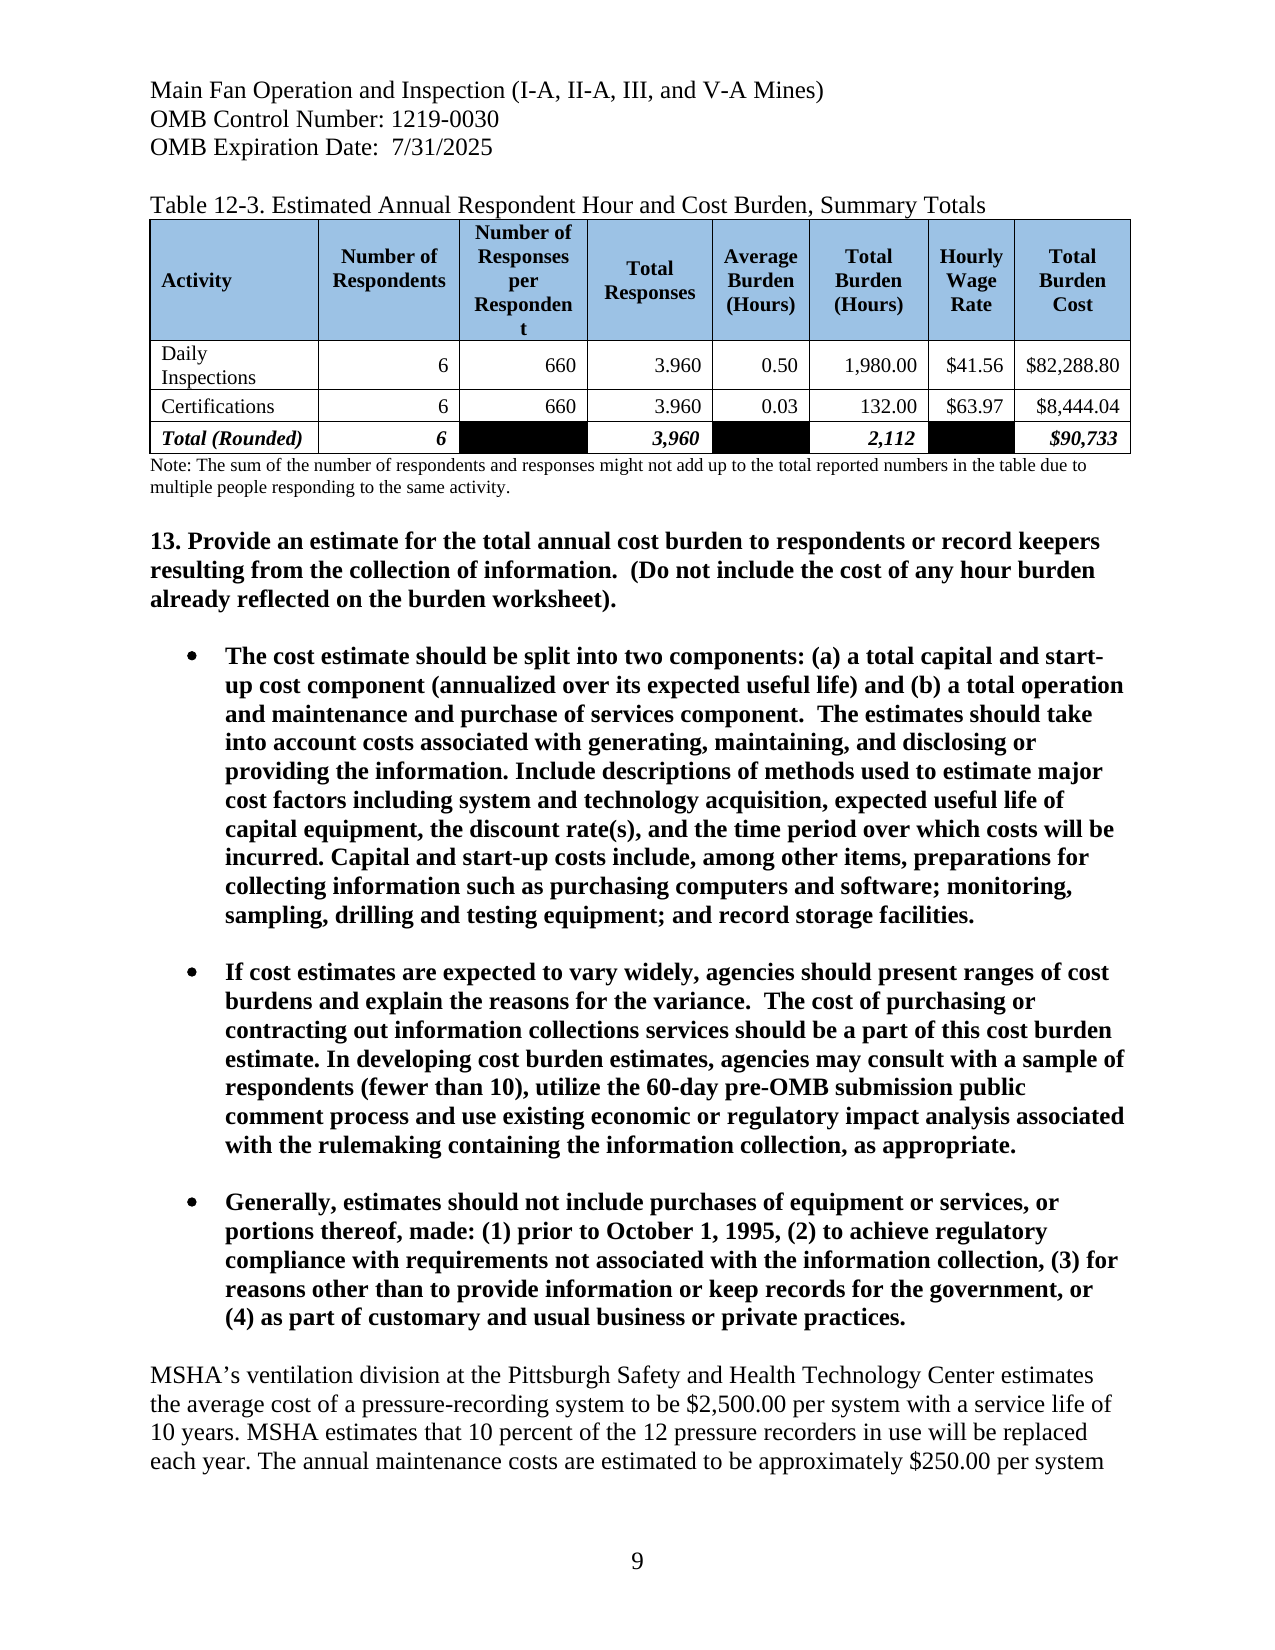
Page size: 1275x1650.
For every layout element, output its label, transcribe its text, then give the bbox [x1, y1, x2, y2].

table_cell 1,980.00 [810, 341, 928, 389]
table_cell $90,733 [1015, 422, 1130, 453]
table_cell 6 [319, 422, 459, 453]
list Generally, estimates should not include purchases of equipment or services, or portions thereof, made: (1) prior to October 1, 1995, (2) to achieve regulatory compliance with requirements not associated with the information collection, (3) for reasons other than to provide information or keep records for the government, or (4) as part of customary and usual business or private practices. [187, 1187, 1125, 1331]
table_cell $63.97 [929, 390, 1014, 421]
table_header Number of Responses per Respondent [460, 220, 587, 340]
table_header Total Burden (Hours) [810, 220, 928, 340]
table_header Average Burden (Hours) [713, 220, 809, 340]
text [150, 1360, 1125, 1475]
table_cell [713, 422, 809, 453]
table_header Total Responses [588, 220, 712, 340]
table_cell 132.00 [810, 390, 928, 421]
table_cell 6 [319, 390, 459, 421]
table_header Total Burden Cost [1015, 220, 1130, 340]
table_cell 6 [319, 341, 459, 389]
table_cell Certifications [151, 390, 318, 421]
table_cell 660 [460, 341, 587, 389]
table_cell [460, 422, 587, 453]
table_cell 2,112 [810, 422, 928, 453]
text Note: The sum of the number of respondents and responses might not add up to the total reported numbers in the table due to multiple people responding to the same activity. [150, 454, 1125, 497]
table_cell 3,960 [588, 422, 712, 453]
table_cell $41.56 [929, 341, 1014, 389]
table_cell [929, 422, 1014, 453]
table_cell Daily Inspections [151, 341, 318, 389]
table_cell Total (Rounded) [151, 422, 318, 453]
text 13. Provide an estimate for the total annual cost burden to respondents or record keepers resulting from the collection of information. (Do not include the cost of any hour burden already reflected on the burden worksheet). [150, 526, 1125, 612]
table_cell 3.960 [588, 341, 712, 389]
table_header Number of Respondents [319, 220, 459, 340]
table_header Hourly Wage Rate [929, 220, 1014, 340]
table_cell $82,288.80 [1015, 341, 1130, 389]
text Table 12-3. Estimated Annual Respondent Hour and Cost Burden, Summary Totals [150, 190, 1125, 219]
table_cell 0.50 [713, 341, 809, 389]
table_header Activity [151, 220, 318, 340]
list The cost estimate should be split into two components: (a) a total capital and start-up cost component (annualized over its expected useful life) and (b) a total operation and maintenance and purchase of services component. The estimates should take into account costs associated with generating, maintaining, and disclosing or providing the information. Include descriptions of methods used to estimate major cost factors including system and technology acquisition, expected useful life of capital equipment, the discount rate(s), and the time period over which costs will be incurred. Capital and start-up costs include, among other items, preparations for collecting information such as purchasing computers and software; monitoring, sampling, drilling and testing equipment; and record storage facilities. [187, 641, 1125, 929]
table_cell 660 [460, 390, 587, 421]
table_cell 0.03 [713, 390, 809, 421]
table_cell 3.960 [588, 390, 712, 421]
table_cell $8,444.04 [1015, 390, 1130, 421]
list If cost estimates are expected to vary widely, agencies should present ranges of cost burdens and explain the reasons for the variance. The cost of purchasing or contracting out information collections services should be a part of this cost burden estimate. In developing cost burden estimates, agencies may consult with a sample of respondents (fewer than 10), utilize the 60-day pre-OMB submission public comment process and use existing economic or regulatory impact analysis associated with the rulemaking containing the information collection, as appropriate. [187, 957, 1125, 1159]
